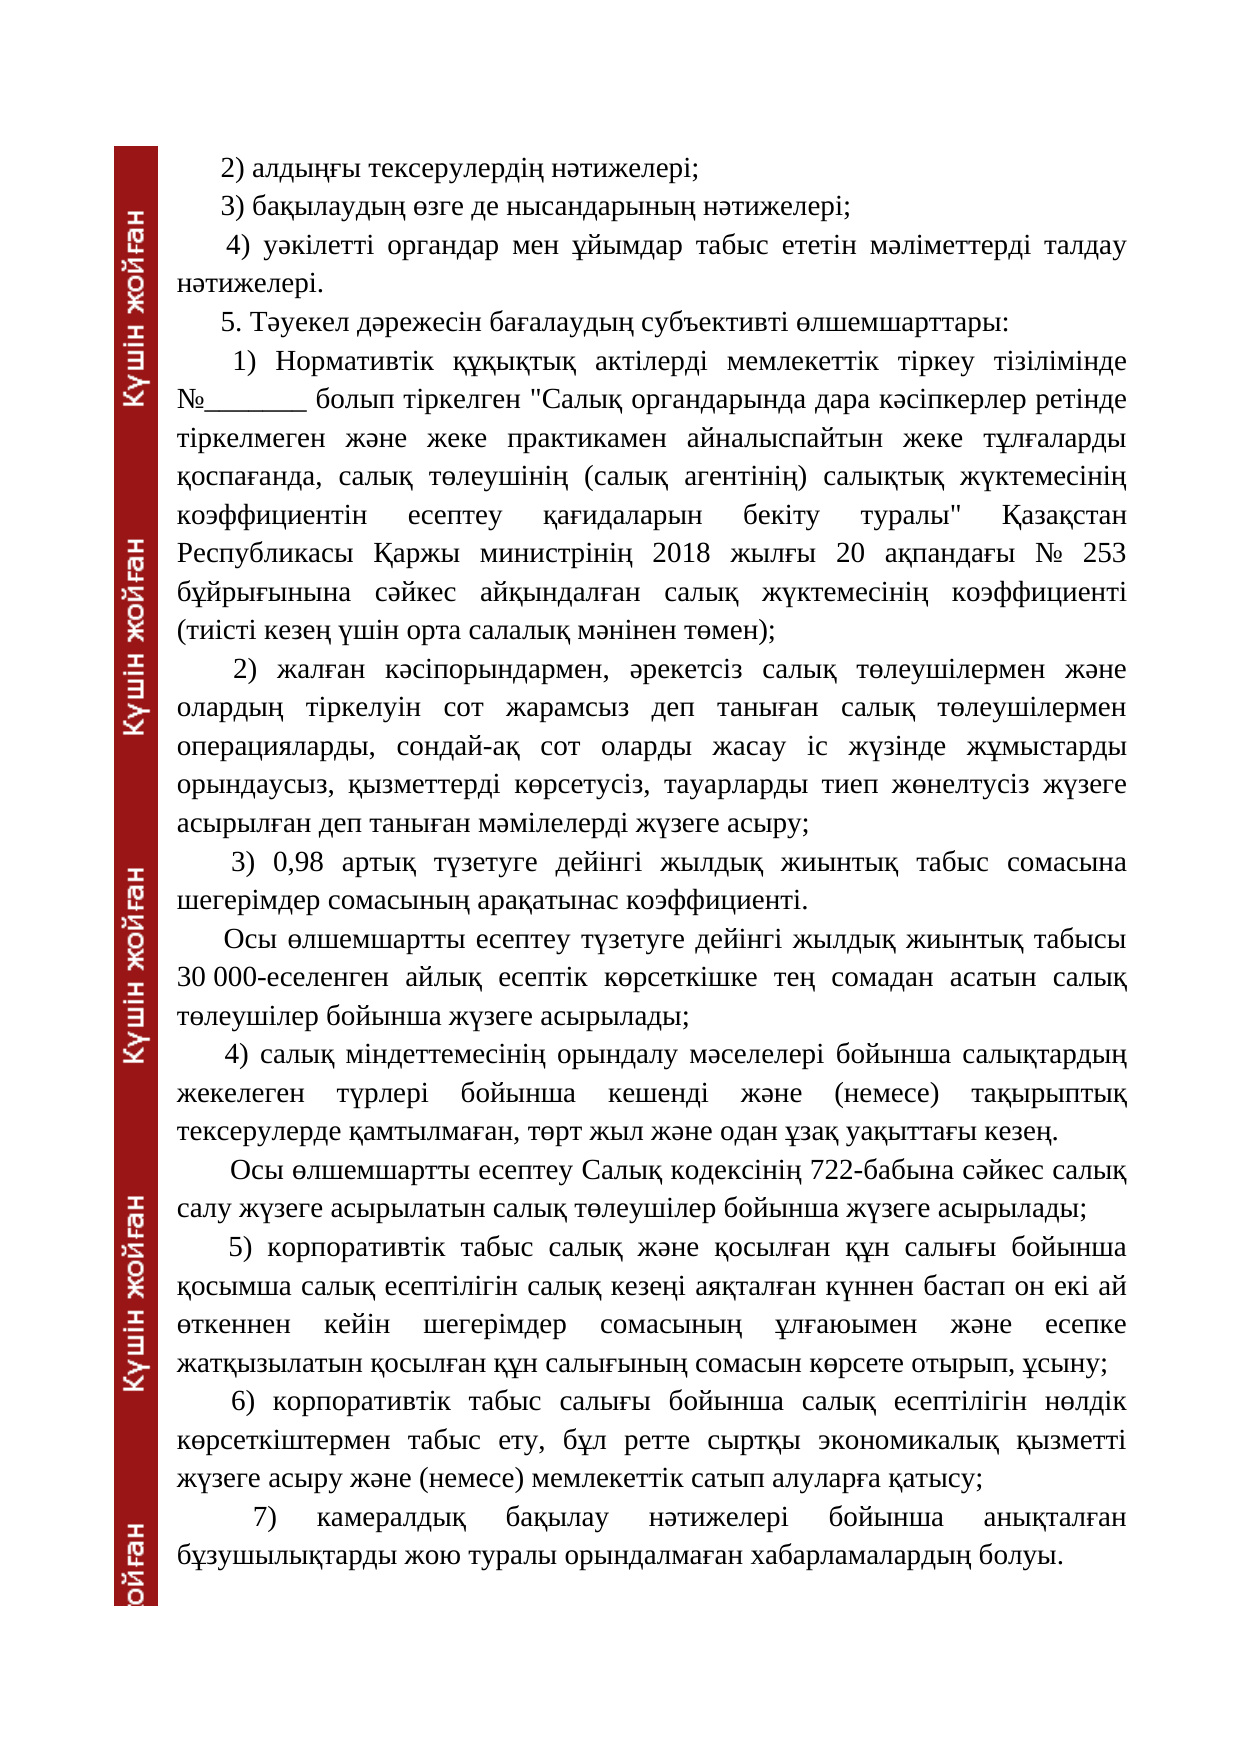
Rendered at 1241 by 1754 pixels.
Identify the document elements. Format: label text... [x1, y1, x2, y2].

picture [114, 646, 158, 651]
picture [114, 299, 158, 304]
text 1) Нормативтік құқықтық актілерді мемлекеттік тіркеу тізілімінде №_______ болып тіркелген "Салық органдарында дара кәсіпкерлер ретінде тіркелмеген және жеке практикамен айналыспайтын жеке тұлғаларды қоспағанда, салық төлеушінің (салық агентінің) салықтық жүктемесінің коэффициентін есептеу қағидаларын бекіту туралы" Қазақстан Республикасы Қаржы министрінің 2018 жылғы 20 ақпандағы № 253 бұйрығынына сәйкес айқындалған салық жүктемесiнiң коэффициенті (тиісті кезең үшін орта салалық мәнінен төмен); [112, 343, 1128, 646]
picture [114, 1147, 158, 1152]
picture [114, 222, 158, 227]
text 4) уәкiлеттi органдар мен ұйымдар табыс ететін мәлiметтердi талдау нәтижелерi. [112, 227, 1128, 299]
text 3) бақылаудың өзге де нысандарының нәтижелері; [112, 188, 1128, 222]
picture [114, 183, 158, 188]
text 6) корпоративтік табыс салығы бойынша салық есептілігін нөлдік көрсеткіштермен табыс ету, бұл ретте сыртқы экономикалық қызметті жүзеге асыру және (немесе) мемлекеттік сатып алуларға қатысу; [112, 1383, 1128, 1494]
picture [114, 839, 158, 844]
text 3) 0,98 артық түзетуге дейінгі жылдық жиынтық табыс сомасына шегерімдер сомасының арақатынас коэффициенті. [112, 844, 1128, 916]
text 7) камералдық бақылау нәтижелері бойынша анықталған бұзушылықтарды жою туралы орындалмаған хабарламалардың болуы. [112, 1499, 1128, 1571]
picture [114, 916, 158, 921]
picture [114, 1494, 158, 1499]
text Осы өлшемшартты есептеу Салық кодексінің 722-бабына сәйкес салық салу жүзеге асырылатын салық төлеушiлер бойынша жүзеге асырылады; [112, 1152, 1128, 1224]
picture [114, 1571, 158, 1606]
picture [114, 338, 158, 343]
picture [114, 1378, 158, 1383]
text 4) салық мiндеттемесiнiң орындалу мәселелері бойынша салықтардың жекелеген түрлерi бойынша кешенді және (немесе) тақырыптық тексерулерде қамтылмаған, төрт жыл және одан ұзақ уақыттағы кезең. [112, 1036, 1128, 1147]
picture [114, 146, 158, 150]
picture [114, 1031, 158, 1036]
text Осы өлшемшартты есептеу түзетуге дейінгі жылдық жиынтық табысы 30 000-еселенген айлық есептік көрсеткішке тең сомадан асатын салық төлеушілер бойынша жүзеге асырылады; [112, 921, 1128, 1031]
picture [114, 1224, 158, 1229]
text 2) жалған кәсіпорындармен, әрекетсіз салық төлеушілермен және олардың тіркелуін сот жарамсыз деп таныған салық төлеушілермен операцияларды, сондай-ақ сот оларды жасау іс жүзінде жұмыстарды орындаусыз, қызметтерді көрсетусіз, тауарларды тиеп жөнелтусіз жүзеге асырылған деп таныған мәмілелерді жүзеге асыру; [112, 651, 1128, 839]
text 2) алдыңғы тексерулердiң нәтижелері; [112, 150, 1128, 183]
text 5) корпоративтік табыс салық және қосылған құн салығы бойынша қосымша салық есептілігін салық кезеңі аяқталған күннен бастап он екі ай өткеннен кейін шегерімдер сомасының ұлғаюымен және есепке жатқызылатын қосылған құн салығының сомасын көрсете отырып, ұсыну; [112, 1229, 1128, 1378]
text 5. Тәуекел дәрежесін бағалаудың субъективті өлшемшарттары: [112, 304, 1128, 338]
